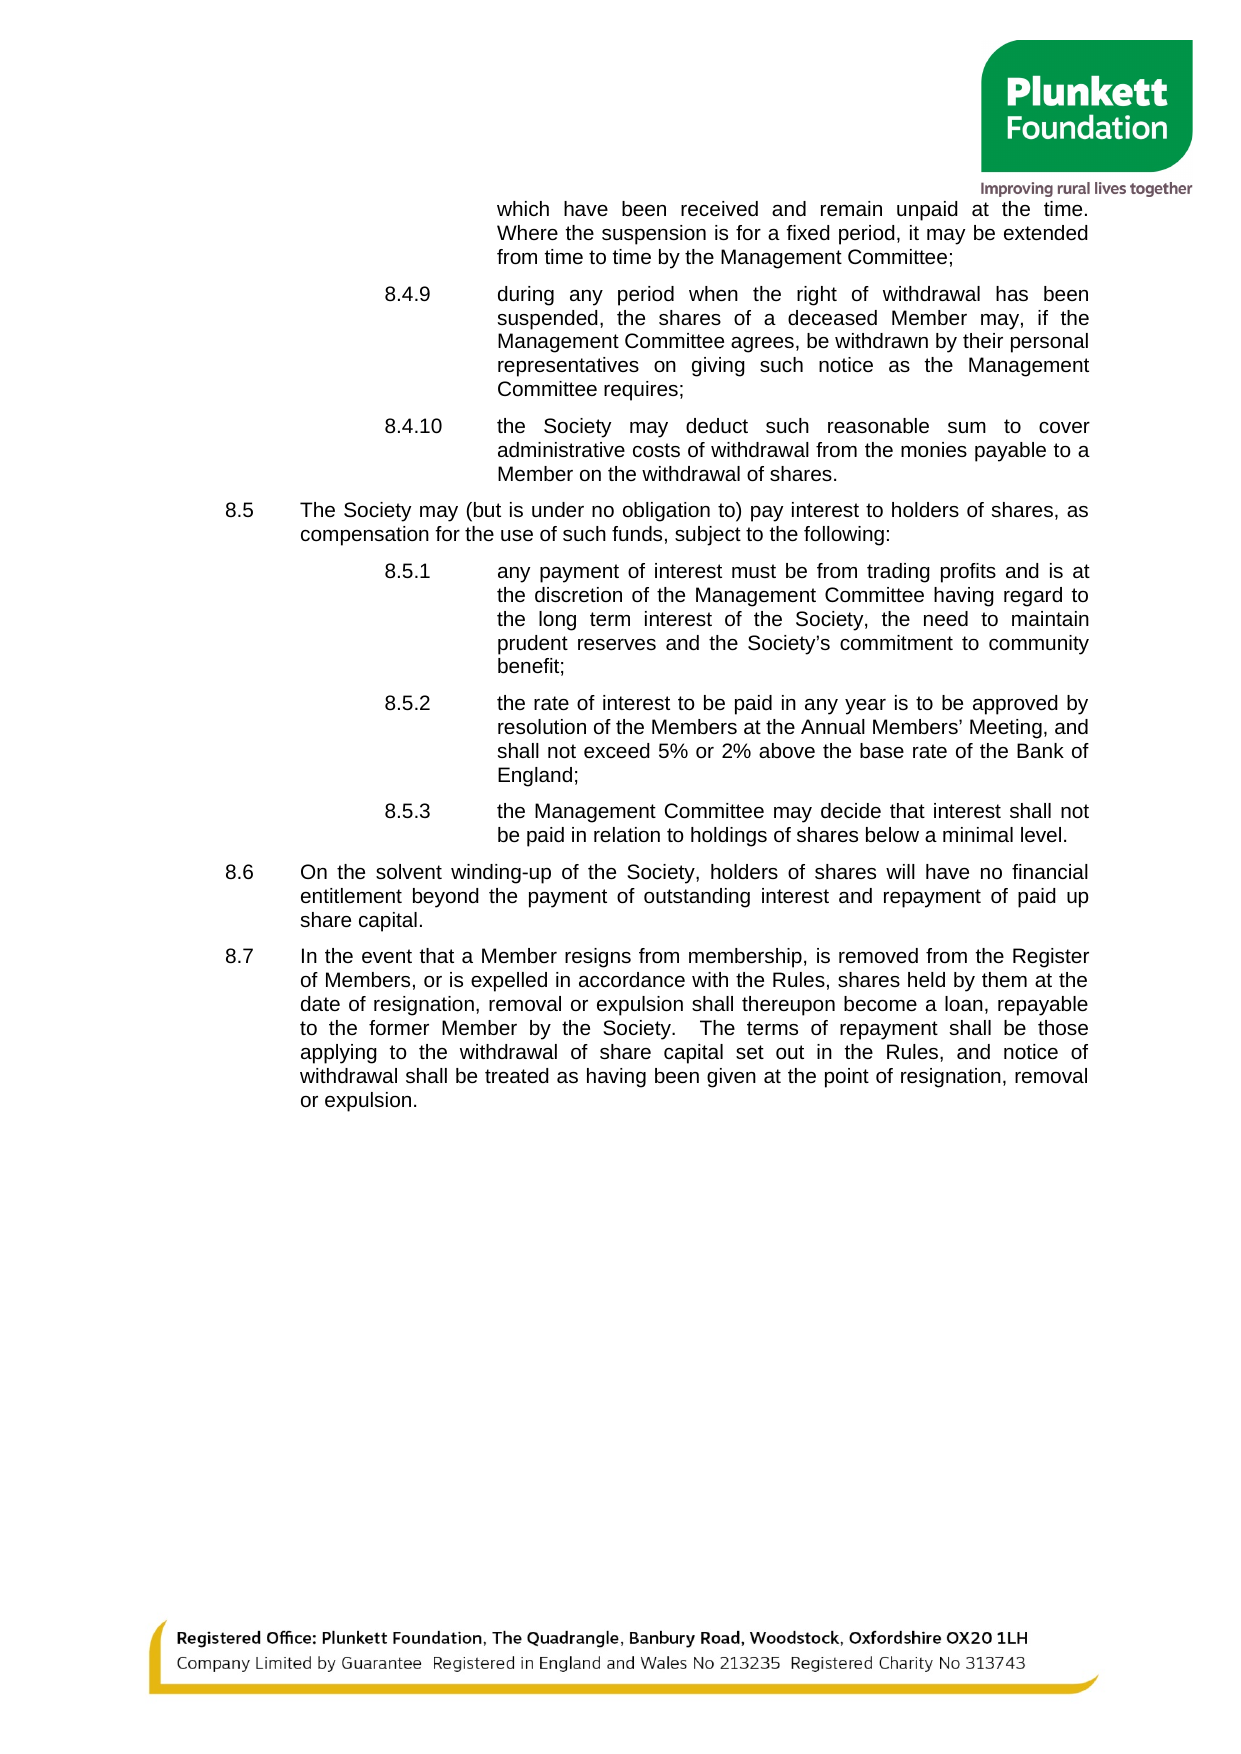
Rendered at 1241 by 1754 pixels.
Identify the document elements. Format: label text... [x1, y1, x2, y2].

text any payment of interest must be from trading profits and is at the discretion of the Management Committee having regard to the long term interest of the Society, the need to maintain prudent reserves and the Society’s commitment to community benefit; [384, 558, 1090, 678]
text The Society may (but is under no obligation to) pay interest to holders of shares, as compensation for the use of such funds, subject to the following: [225, 498, 1090, 546]
picture [8, 1577, 1240, 1754]
text during any period when the right of withdrawal has been suspended, the shares of a deceased Member may, if the Management Committee agrees, be withdrawn by their personal representatives on giving such notice as the Management Committee requires; [384, 281, 1090, 401]
text the rate of interest to be paid in any year is to be approved by resolution of the Members at the Annual Members’ Meeting, and shall not exceed 5% or 2% above the base rate of the Bank of England; [384, 691, 1090, 787]
text the Management Committee may decide that interest shall not be paid in relation to holdings of shares below a minimal level. [384, 799, 1090, 847]
text In the event that a Member resigns from membership, is removed from the Register of Members, or is expelled in accordance with the Rules, shares held by them at the date of resignation, removal or expulsion shall thereupon become a loan, repayable to the former Member by the Society. The terms of repayment shall be those applying to the withdrawal of share capital set out in the Rules, and notice of withdrawal shall be treated as having been given at the point of resignation, removal or expulsion. [225, 944, 1090, 1112]
picture [981, 40, 1193, 197]
text On the solvent winding-up of the Society, holders of shares will have no financial entitlement beyond the payment of outstanding interest and repayment of paid up share capital. [225, 859, 1090, 931]
text the Society may deduct such reasonable sum to cover administrative costs of withdrawal from the monies payable to a Member on the withdrawal of shares. [384, 414, 1090, 486]
